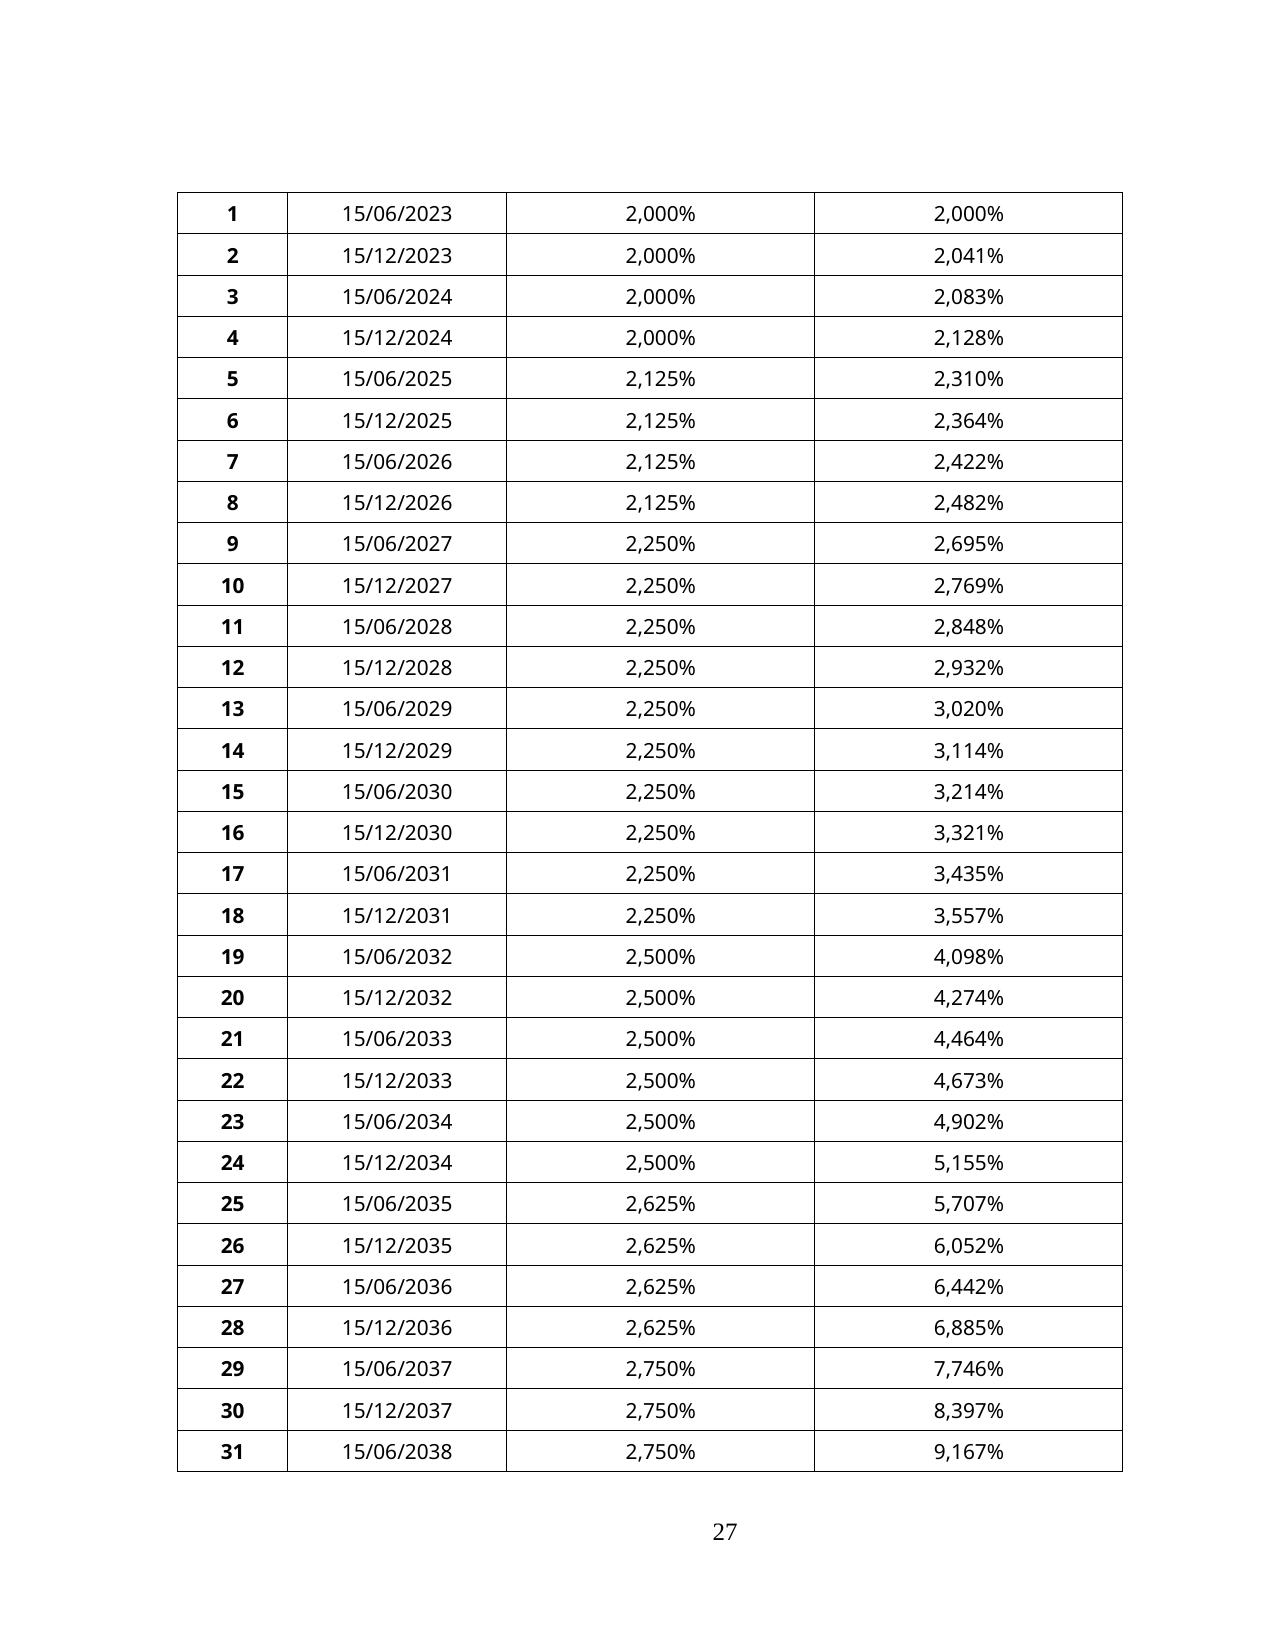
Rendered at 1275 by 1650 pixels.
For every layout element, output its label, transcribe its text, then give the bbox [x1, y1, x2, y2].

table_cell 2,000% [507, 193, 814, 233]
table_cell 26 [178, 1224, 287, 1264]
table_cell 17 [178, 853, 287, 893]
table_cell 15 [178, 771, 287, 811]
table_cell 28 [178, 1307, 287, 1347]
table_cell 15/06/2029 [288, 688, 506, 728]
table_cell 2,125% [507, 399, 814, 439]
table_cell 15/12/2037 [288, 1389, 506, 1429]
table_cell 3,214% [815, 771, 1122, 811]
table_cell 9,167% [815, 1431, 1122, 1471]
table_cell 16 [178, 812, 287, 852]
table_cell 23 [178, 1101, 287, 1141]
table_cell 20 [178, 977, 287, 1017]
table_cell 15/06/2034 [288, 1101, 506, 1141]
table_cell 22 [178, 1059, 287, 1099]
table_cell 2,250% [507, 606, 814, 646]
table_cell 15/06/2037 [288, 1348, 506, 1388]
table_cell 13 [178, 688, 287, 728]
table_cell 2,250% [507, 771, 814, 811]
table_cell 15/12/2032 [288, 977, 506, 1017]
table_cell 15/12/2026 [288, 482, 506, 522]
table_cell 15/12/2033 [288, 1059, 506, 1099]
table_cell 18 [178, 894, 287, 934]
table_cell 2,500% [507, 1101, 814, 1141]
table_cell 15/12/2036 [288, 1307, 506, 1347]
table_cell 2,250% [507, 688, 814, 728]
table_cell 9 [178, 523, 287, 563]
table_cell 4,902% [815, 1101, 1122, 1141]
table_cell 2,250% [507, 523, 814, 563]
table_cell 2,250% [507, 729, 814, 769]
table_cell 5 [178, 358, 287, 398]
table_cell 2,769% [815, 564, 1122, 604]
table_cell 2,125% [507, 441, 814, 481]
table_cell 4,274% [815, 977, 1122, 1017]
table_cell 24 [178, 1142, 287, 1182]
table_cell 2,000% [507, 234, 814, 274]
table_cell 2,932% [815, 647, 1122, 687]
table_cell 15/06/2027 [288, 523, 506, 563]
table_cell 6,885% [815, 1307, 1122, 1347]
table_cell 30 [178, 1389, 287, 1429]
table_cell 2,750% [507, 1348, 814, 1388]
table_cell 4,464% [815, 1018, 1122, 1058]
table_cell 2,500% [507, 1142, 814, 1182]
table_cell 15/12/2023 [288, 234, 506, 274]
table_cell 2,500% [507, 1018, 814, 1058]
table_cell 2,625% [507, 1183, 814, 1223]
table_cell 5,707% [815, 1183, 1122, 1223]
table_cell 7,746% [815, 1348, 1122, 1388]
table_cell 15/12/2025 [288, 399, 506, 439]
table_cell 4,098% [815, 936, 1122, 976]
table_cell 29 [178, 1348, 287, 1388]
table_cell 4,673% [815, 1059, 1122, 1099]
table_cell 14 [178, 729, 287, 769]
table_cell 7 [178, 441, 287, 481]
table_cell 3,114% [815, 729, 1122, 769]
table_cell 15/06/2026 [288, 441, 506, 481]
table_cell 2,695% [815, 523, 1122, 563]
table_cell 15/12/2030 [288, 812, 506, 852]
table_cell 3,435% [815, 853, 1122, 893]
table_cell 2,000% [815, 193, 1122, 233]
table_cell 15/12/2035 [288, 1224, 506, 1264]
table_cell 15/06/2024 [288, 276, 506, 316]
table_cell 15/06/2031 [288, 853, 506, 893]
table_cell 15/06/2035 [288, 1183, 506, 1223]
table_cell 15/06/2030 [288, 771, 506, 811]
table_cell 6,052% [815, 1224, 1122, 1264]
table_cell 3,020% [815, 688, 1122, 728]
table_cell 15/06/2038 [288, 1431, 506, 1471]
table_cell 11 [178, 606, 287, 646]
table_cell 21 [178, 1018, 287, 1058]
table_cell 8 [178, 482, 287, 522]
table_cell 15/12/2034 [288, 1142, 506, 1182]
table_cell 5,155% [815, 1142, 1122, 1182]
table_cell 2,422% [815, 441, 1122, 481]
table_cell 2,750% [507, 1431, 814, 1471]
table_cell 2,482% [815, 482, 1122, 522]
table_cell 15/06/2028 [288, 606, 506, 646]
table_cell 2,250% [507, 647, 814, 687]
table_cell 2,310% [815, 358, 1122, 398]
table_cell 4 [178, 317, 287, 357]
table_cell 2,750% [507, 1389, 814, 1429]
table_cell 15/12/2031 [288, 894, 506, 934]
table_cell 15/06/2025 [288, 358, 506, 398]
table_cell 2,128% [815, 317, 1122, 357]
table_cell 15/12/2027 [288, 564, 506, 604]
table_cell 3,557% [815, 894, 1122, 934]
table_cell 2,364% [815, 399, 1122, 439]
table_cell 12 [178, 647, 287, 687]
table_cell 25 [178, 1183, 287, 1223]
table_cell 2,125% [507, 482, 814, 522]
table_cell 19 [178, 936, 287, 976]
table_cell 1 [178, 193, 287, 233]
table_cell 3 [178, 276, 287, 316]
table_cell 2,125% [507, 358, 814, 398]
table_cell 2,250% [507, 894, 814, 934]
table_cell 15/12/2029 [288, 729, 506, 769]
table_cell 2 [178, 234, 287, 274]
table_cell 27 [178, 1266, 287, 1306]
table_cell 2,500% [507, 936, 814, 976]
table_cell 3,321% [815, 812, 1122, 852]
table_cell 2,625% [507, 1266, 814, 1306]
table_cell 15/06/2023 [288, 193, 506, 233]
table_cell 2,625% [507, 1307, 814, 1347]
table_cell 2,500% [507, 1059, 814, 1099]
table_cell 8,397% [815, 1389, 1122, 1429]
table_cell 15/06/2033 [288, 1018, 506, 1058]
table_cell 6 [178, 399, 287, 439]
table_cell 2,250% [507, 564, 814, 604]
table_cell 6,442% [815, 1266, 1122, 1306]
table_cell 2,000% [507, 317, 814, 357]
table_cell 2,000% [507, 276, 814, 316]
table_cell 2,250% [507, 812, 814, 852]
table_cell 2,500% [507, 977, 814, 1017]
table_cell 2,041% [815, 234, 1122, 274]
table_cell 2,848% [815, 606, 1122, 646]
table_cell 15/06/2036 [288, 1266, 506, 1306]
table_cell 2,625% [507, 1224, 814, 1264]
table_cell 15/12/2028 [288, 647, 506, 687]
table_cell 15/06/2032 [288, 936, 506, 976]
table_cell 2,250% [507, 853, 814, 893]
table_cell 15/12/2024 [288, 317, 506, 357]
table_cell 31 [178, 1431, 287, 1471]
table_cell 10 [178, 564, 287, 604]
table_cell 2,083% [815, 276, 1122, 316]
